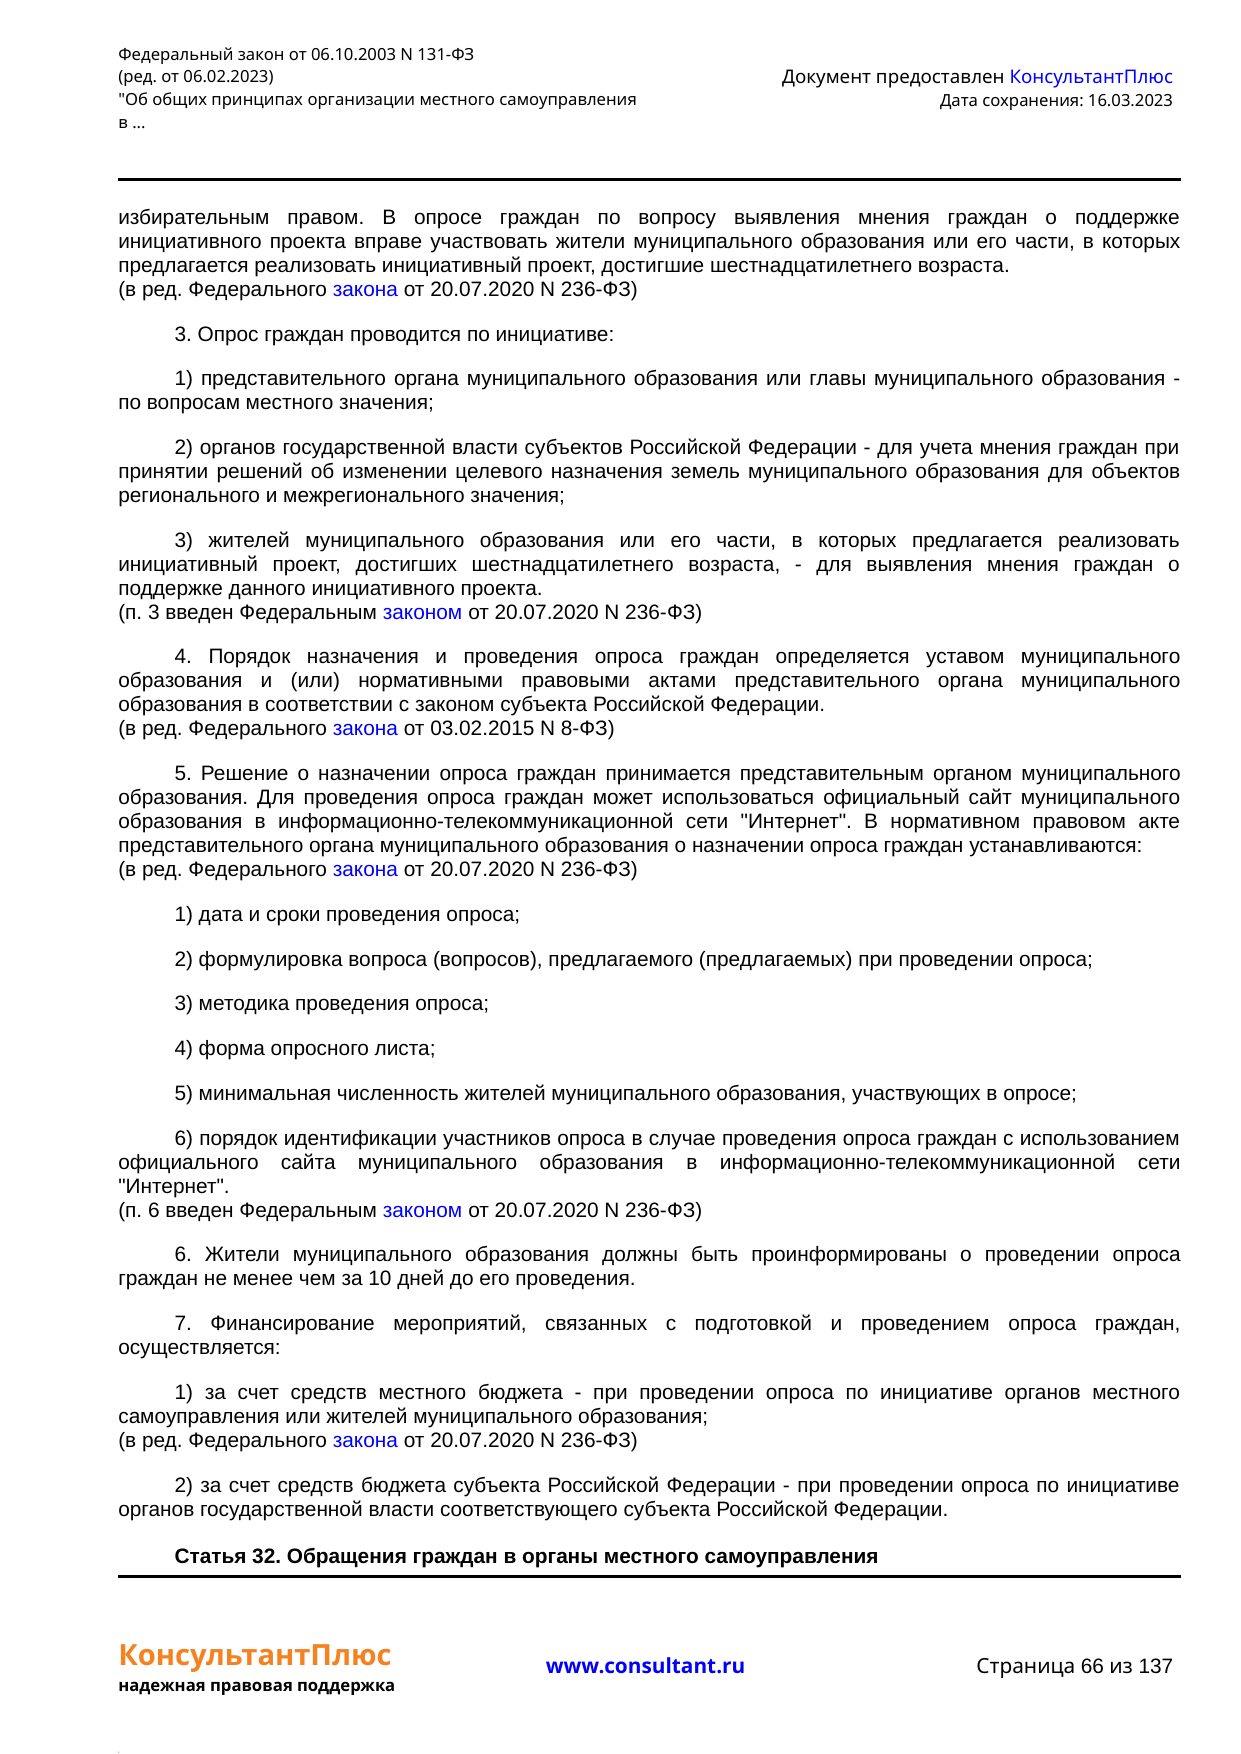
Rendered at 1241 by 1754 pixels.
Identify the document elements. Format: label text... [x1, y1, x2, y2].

text (п. 3 введен Федеральным законом от 20.07.2020 N 236-ФЗ) [118, 599, 1181, 623]
text 3) жителей муниципального образования или его части, в которых предлагается реализовать инициативный проект, достигших шестнадцатилетнего возраста, - для выявления мнения граждан о поддержке данного инициативного проекта. [118, 528, 1181, 599]
text 2) формулировка вопроса (вопросов), предлагаемого (предлагаемых) при проведении опроса; [118, 946, 1181, 970]
text 3) методика проведения опроса; [118, 991, 1181, 1015]
text 1) представительного органа муниципального образования или главы муниципального образования - по вопросам местного значения; [118, 366, 1181, 414]
text 4) форма опросного листа; [118, 1036, 1181, 1060]
text 6) порядок идентификации участников опроса в случае проведения опроса граждан с использованием официального сайта муниципального образования в информационно-телекоммуникационной сети "Интернет". [118, 1126, 1181, 1197]
text 6. Жители муниципального образования должны быть проинформированы о проведении опроса граждан не менее чем за 10 дней до его проведения. [118, 1242, 1181, 1290]
text (в ред. Федерального закона от 20.07.2020 N 236-ФЗ) [118, 857, 1181, 881]
text 2) за счет средств бюджета субъекта Российской Федерации - при проведении опроса по инициативе органов государственной власти соответствующего субъекта Российской Федерации. [118, 1472, 1181, 1520]
text 5. Решение о назначении опроса граждан принимается представительным органом муниципального образования. Для проведения опроса граждан может использоваться официальный сайт муниципального образования в информационно-телекоммуникационной сети "Интернет". В нормативном правовом акте представительного органа муниципального образования о назначении опроса граждан устанавливаются: [118, 761, 1181, 857]
text 4. Порядок назначения и проведения опроса граждан определяется уставом муниципального образования и (или) нормативными правовыми актами представительного органа муниципального образования в соответствии с законом субъекта Российской Федерации. [118, 644, 1181, 716]
text 2) органов государственной власти субъектов Российской Федерации - для учета мнения граждан при принятии решений об изменении целевого назначения земель муниципального образования для объектов регионального и межрегионального значения; [118, 435, 1181, 507]
text 7. Финансирование мероприятий, связанных с подготовкой и проведением опроса граждан, осуществляется: [118, 1311, 1181, 1359]
text (в ред. Федерального закона от 20.07.2020 N 236-ФЗ) [118, 277, 1181, 301]
text (в ред. Федерального закона от 03.02.2015 N 8-ФЗ) [118, 716, 1181, 740]
text (в ред. Федерального закона от 20.07.2020 N 236-ФЗ) [118, 1428, 1181, 1452]
text 1) за счет средств местного бюджета - при проведении опроса по инициативе органов местного самоуправления или жителей муниципального образования; [118, 1380, 1181, 1428]
text 3. Опрос граждан проводится по инициативе: [118, 321, 1181, 345]
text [118, 205, 1181, 277]
text (п. 6 введен Федеральным законом от 20.07.2020 N 236-ФЗ) [118, 1197, 1181, 1221]
text 5) минимальная численность жителей муниципального образования, участвующих в опросе; [118, 1081, 1181, 1105]
title Статья 32. Обращения граждан в органы местного самоуправления [118, 1544, 1181, 1568]
text 1) дата и сроки проведения опроса; [118, 902, 1181, 926]
